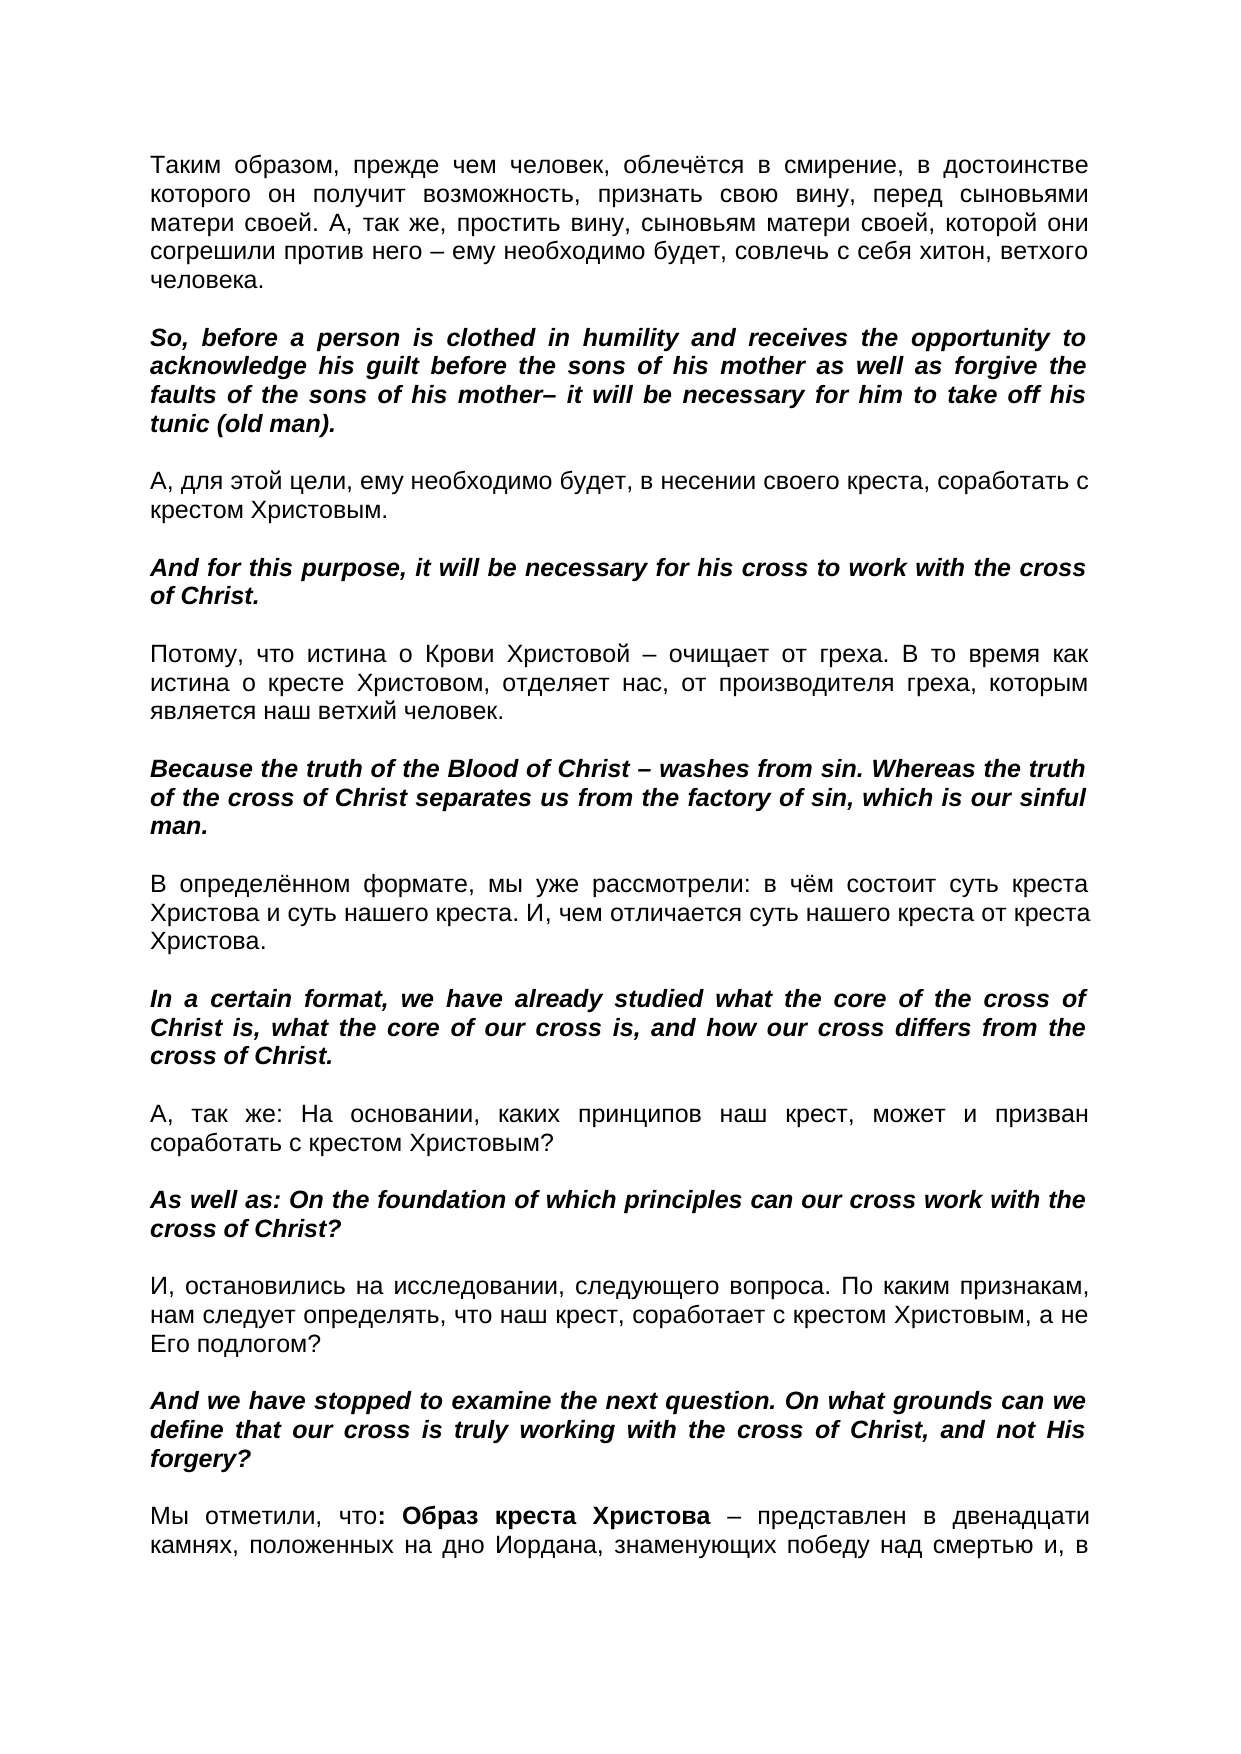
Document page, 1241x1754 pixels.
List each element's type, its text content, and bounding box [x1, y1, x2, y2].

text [150, 1501, 1090, 1559]
text В определённом формате, мы уже рассмотрели: в чём состоит суть креста Христова и суть нашего креста. И, чем отличается суть нашего креста от креста Христова. [150, 869, 1090, 955]
text And for this purpose, it will be necessary for his cross to work with the cross of Christ. [150, 552, 1090, 610]
text А, так же: На основании, каких принципов наш крест, может и призван соработать с крестом Христовым? [150, 1099, 1090, 1156]
text Потому, что истина о Крови Христовой – очищает от греха. В то время как истина о кресте Христовом, отделяет нас, от производителя греха, которым является наш ветхий человек. [150, 639, 1090, 725]
text Because the truth of the Blood of Christ – washes from sin. Whereas the truth of the cross of Christ separates us from the factory of sin, which is our sinful man. [150, 754, 1090, 840]
text So, before a person is clothed in humility and receives the opportunity to acknowledge his guilt before the sons of his mother as well as forgive the faults of the sons of his mother– it will be necessary for him to take off his tunic (old man). [150, 322, 1090, 437]
text And we have stopped to examine the next question. On what grounds can we define that our cross is truly working with the cross of Christ, and not His forgery? [150, 1386, 1090, 1472]
text As well as: On the foundation of which principles can our cross work with the cross of Christ? [150, 1185, 1090, 1242]
text Таким образом, прежде чем человек, облечётся в смирение, в достоинстве которого он получит возможность, признать свою вину, перед сыновьями матери своей. А, так же, простить вину, сыновьям матери своей, которой они согрешили против него – ему необходимо будет, совлечь с себя хитон, ветхого человека. [150, 150, 1090, 294]
text In a certain format, we have already studied what the core of the cross of Christ is, what the core of our cross is, and how our cross differs from the cross of Christ. [150, 984, 1090, 1070]
text И, остановились на исследовании, следующего вопроса. По каким признакам, нам следует определять, что наш крест, соработает с крестом Христовым, а не Его подлогом? [150, 1271, 1090, 1357]
text А, для этой цели, ему необходимо будет, в несении своего креста, соработать с крестом Христовым. [150, 466, 1090, 524]
